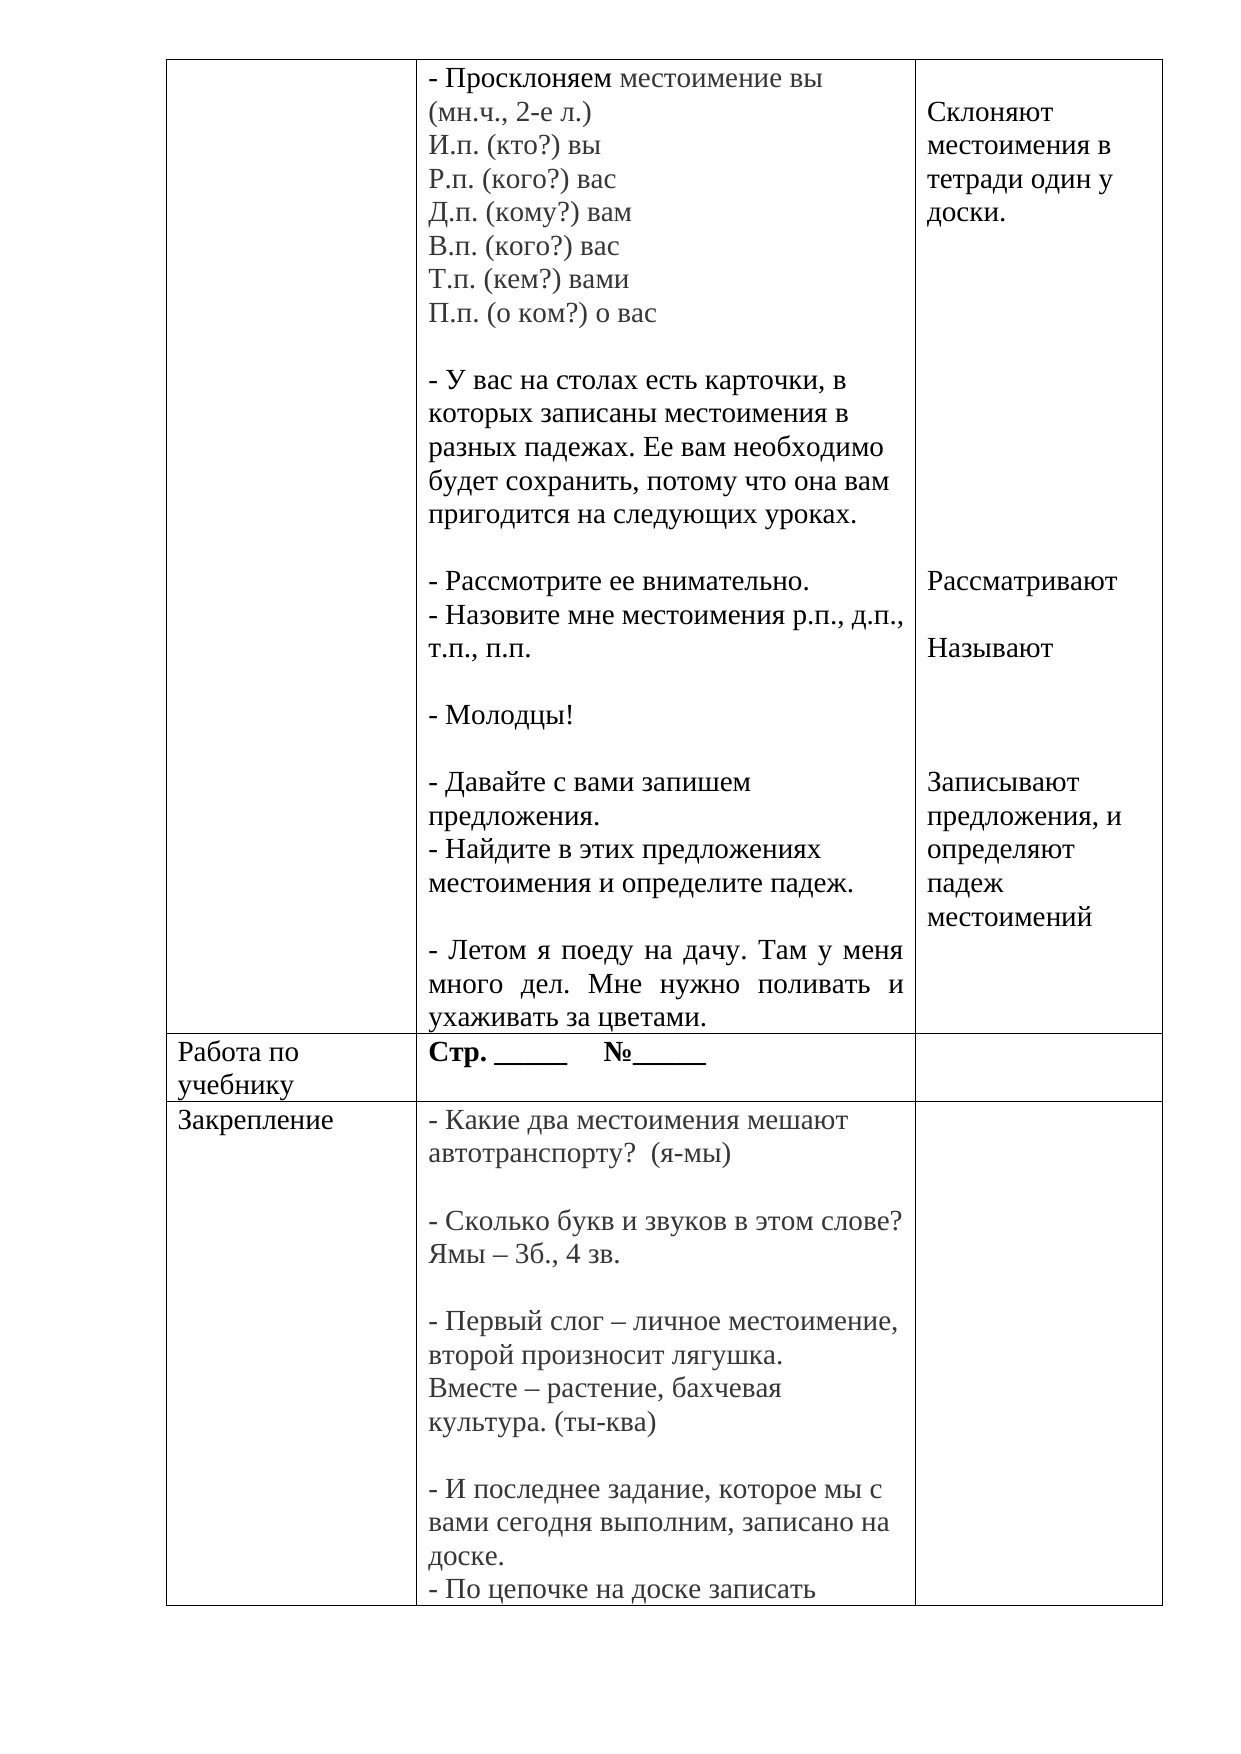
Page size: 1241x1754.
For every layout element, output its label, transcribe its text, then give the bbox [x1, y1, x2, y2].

table_cell Стр. _____ №_____ [417, 1034, 915, 1101]
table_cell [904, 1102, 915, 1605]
table_cell Работа по учебнику [167, 1034, 416, 1101]
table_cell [417, 60, 915, 1033]
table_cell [167, 60, 416, 1033]
table_cell [916, 1102, 1162, 1605]
table_cell Закрепление [167, 1102, 416, 1605]
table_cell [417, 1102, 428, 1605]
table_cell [916, 60, 1162, 1033]
table_cell [916, 1034, 1162, 1101]
